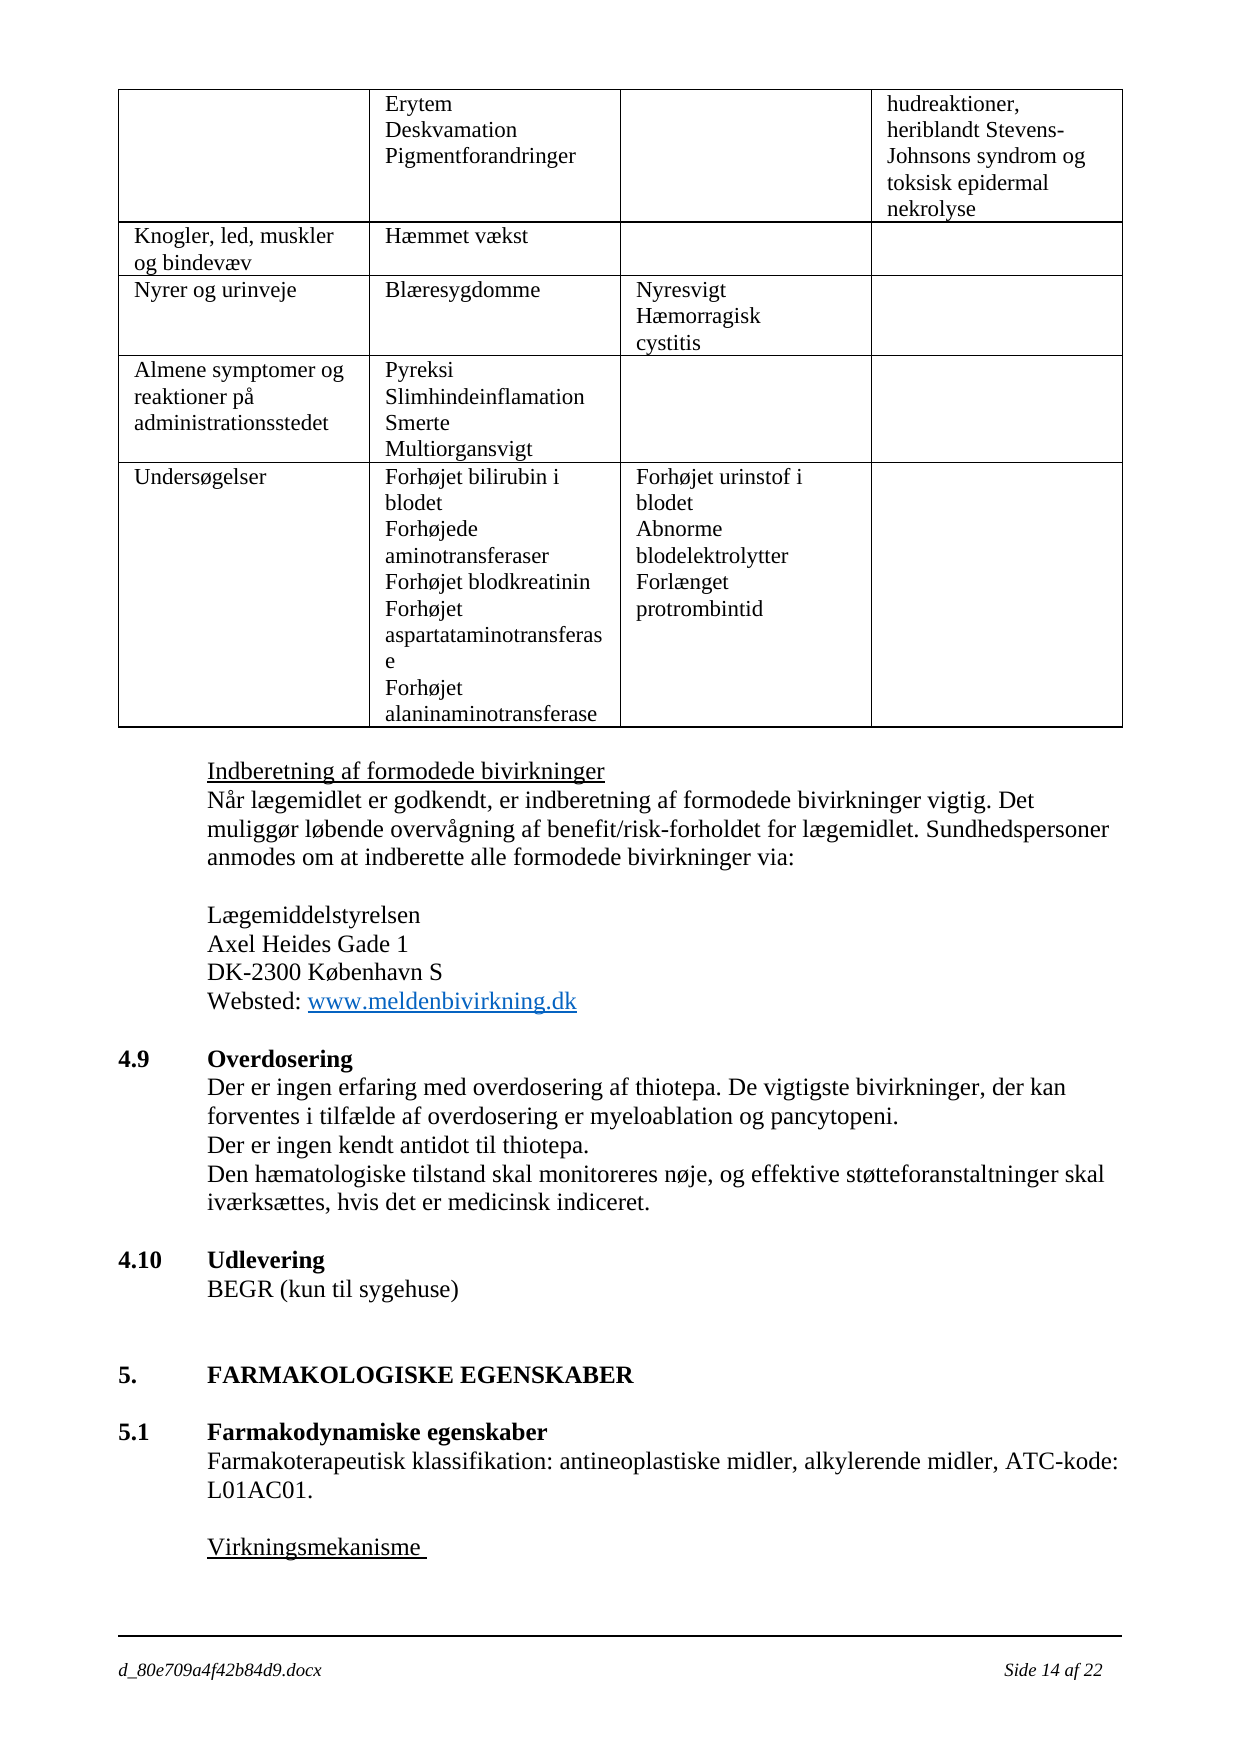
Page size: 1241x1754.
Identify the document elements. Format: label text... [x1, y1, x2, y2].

text 4.10 Udlevering [118, 1245, 1122, 1274]
text Den hæmatologiske tilstand skal monitoreres nøje, og effektive støtteforanstaltninger skal iværksættes, hvis det er medicinsk indiceret. [207, 1159, 1122, 1216]
text Farmakoterapeutisk klassifikation: antineoplastiske midler, alkylerende midler, ATC-kode: L01AC01. [207, 1446, 1122, 1504]
text BEGR (kun til sygehuse) [207, 1274, 1122, 1302]
table_cell [872, 276, 1122, 355]
text Der er ingen kendt antidot til thiotepa. [207, 1130, 1122, 1159]
table_cell Blæresygdomme [370, 276, 620, 355]
text 5. FARMAKOLOGISKE EGENSKABER [118, 1360, 1122, 1389]
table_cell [872, 90, 1122, 221]
table_cell Nyrer og urinveje [119, 276, 369, 355]
table_cell Forhøjet bilirubin i blodet Forhøjede aminotransferaser Forhøjet blodkreatinin Forhøjet aspartataminotransferase Forhøjet alaninaminotransferase [370, 463, 620, 726]
text Axel Heides Gade 1 [207, 929, 1122, 957]
table_cell [872, 223, 1122, 275]
text 5.1 Farmakodynamiske egenskaber [118, 1417, 1122, 1446]
table_cell Forhøjet urinstof i blodet Abnorme blodelektrolytter Forlænget protrombintid [621, 463, 871, 726]
table_cell Hæmmet vækst [370, 223, 620, 275]
text DK-2300 København S [207, 957, 1122, 986]
text Lægemiddelstyrelsen [207, 900, 1122, 929]
table_cell Undersøgelser [119, 463, 369, 726]
table_cell Almene symptomer og reaktioner på administrationsstedet [119, 356, 369, 462]
table_cell [621, 356, 871, 462]
table_cell Pyreksi Slimhindeinflamation Smerte Multiorgansvigt [370, 356, 620, 462]
table_cell [872, 356, 1122, 462]
text Websted: www.meldenbivirkning.dk [207, 986, 1122, 1015]
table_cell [370, 90, 620, 221]
table_cell Knogler, led, muskler og bindevæv [119, 223, 369, 275]
table_cell [621, 223, 871, 275]
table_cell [119, 90, 369, 221]
text Der er ingen erfaring med overdosering af thiotepa. De vigtigste bivirkninger, der kan forventes i tilfælde af overdosering er myeloablation og pancytopeni. [207, 1072, 1122, 1130]
text Når lægemidlet er godkendt, er indberetning af formodede bivirkninger vigtig. Det muliggør løbende overvågning af benefit/risk-forholdet for lægemidlet. Sundhedspersoner anmodes om at indberette alle formodede bivirkninger via: [207, 785, 1122, 871]
text 4.9 Overdosering [118, 1044, 1122, 1072]
text Indberetning af formodede bivirkninger [207, 756, 1122, 785]
table_cell Nyresvigt Hæmorragisk cystitis [621, 276, 871, 355]
table_cell [621, 90, 871, 221]
table_cell [872, 463, 1122, 726]
text Virkningsmekanisme [207, 1532, 1122, 1561]
